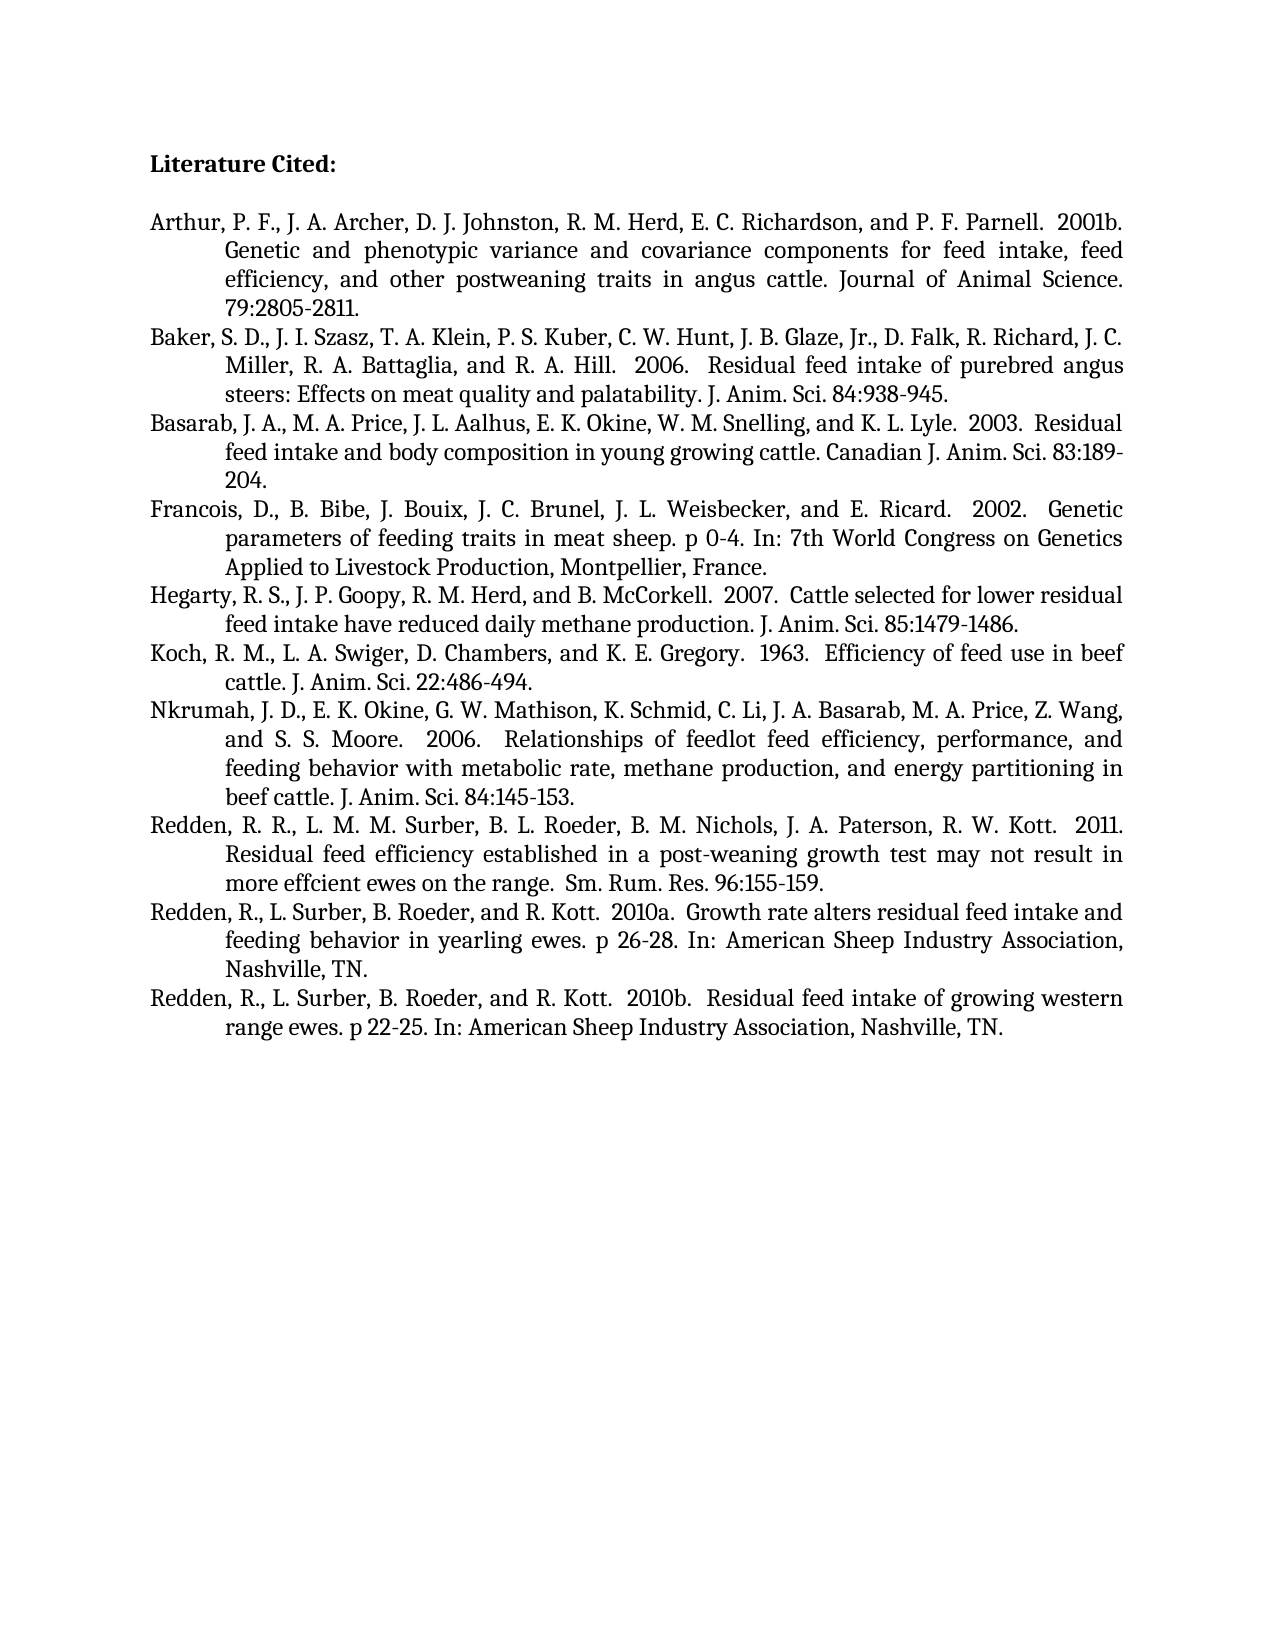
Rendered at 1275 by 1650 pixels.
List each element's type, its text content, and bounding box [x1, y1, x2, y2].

text Redden, R. R., L. M. M. Surber, B. L. Roeder, B. M. Nichols, J. A. Paterson, R. W. Kott. 2011. Residual feed efficiency established in a post-weaning growth test may not result in more effcient ewes on the range. Sm. Rum. Res. 96:155-159. [150, 811, 1125, 897]
text Nkrumah, J. D., E. K. Okine, G. W. Mathison, K. Schmid, C. Li, J. A. Basarab, M. A. Price, Z. Wang, and S. S. Moore. 2006. Relationships of feedlot feed efficiency, performance, and feeding behavior with metabolic rate, methane production, and energy partitioning in beef cattle. J. Anim. Sci. 84:145-153. [150, 696, 1125, 811]
text Hegarty, R. S., J. P. Goopy, R. M. Herd, and B. McCorkell. 2007. Cattle selected for lower residual feed intake have reduced daily methane production. J. Anim. Sci. 85:1479-1486. [150, 581, 1125, 639]
text Redden, R., L. Surber, B. Roeder, and R. Kott. 2010a. Growth rate alters residual feed intake and feeding behavior in yearling ewes. p 26-28. In: American Sheep Industry Association, Nashville, TN. [150, 897, 1125, 984]
text Literature Cited: [150, 150, 1125, 179]
text Koch, R. M., L. A. Swiger, D. Chambers, and K. E. Gregory. 1963. Efficiency of feed use in beef cattle. J. Anim. Sci. 22:486-494. [150, 639, 1125, 696]
text Baker, S. D., J. I. Szasz, T. A. Klein, P. S. Kuber, C. W. Hunt, J. B. Glaze, Jr., D. Falk, R. Richard, J. C. Miller, R. A. Battaglia, and R. A. Hill. 2006. Residual feed intake of purebred angus steers: Effects on meat quality and palatability. J. Anim. Sci. 84:938-945. [150, 322, 1125, 409]
text Redden, R., L. Surber, B. Roeder, and R. Kott. 2010b. Residual feed intake of growing western range ewes. p 22-25. In: American Sheep Industry Association, Nashville, TN. [150, 984, 1125, 1041]
text Basarab, J. A., M. A. Price, J. L. Aalhus, E. K. Okine, W. M. Snelling, and K. L. Lyle. 2003. Residual feed intake and body composition in young growing cattle. Canadian J. Anim. Sci. 83:189-204. [150, 409, 1125, 495]
text Arthur, P. F., J. A. Archer, D. J. Johnston, R. M. Herd, E. C. Richardson, and P. F. Parnell. 2001b. Genetic and phenotypic variance and covariance components for feed intake, feed efficiency, and other postweaning traits in angus cattle. Journal of Animal Science. 79:2805-2811. [150, 207, 1125, 322]
text Francois, D., B. Bibe, J. Bouix, J. C. Brunel, J. L. Weisbecker, and E. Ricard. 2002. Genetic parameters of feeding traits in meat sheep. p 0-4. In: 7th World Congress on Genetics Applied to Livestock Production, Montpellier, France. [150, 495, 1125, 581]
